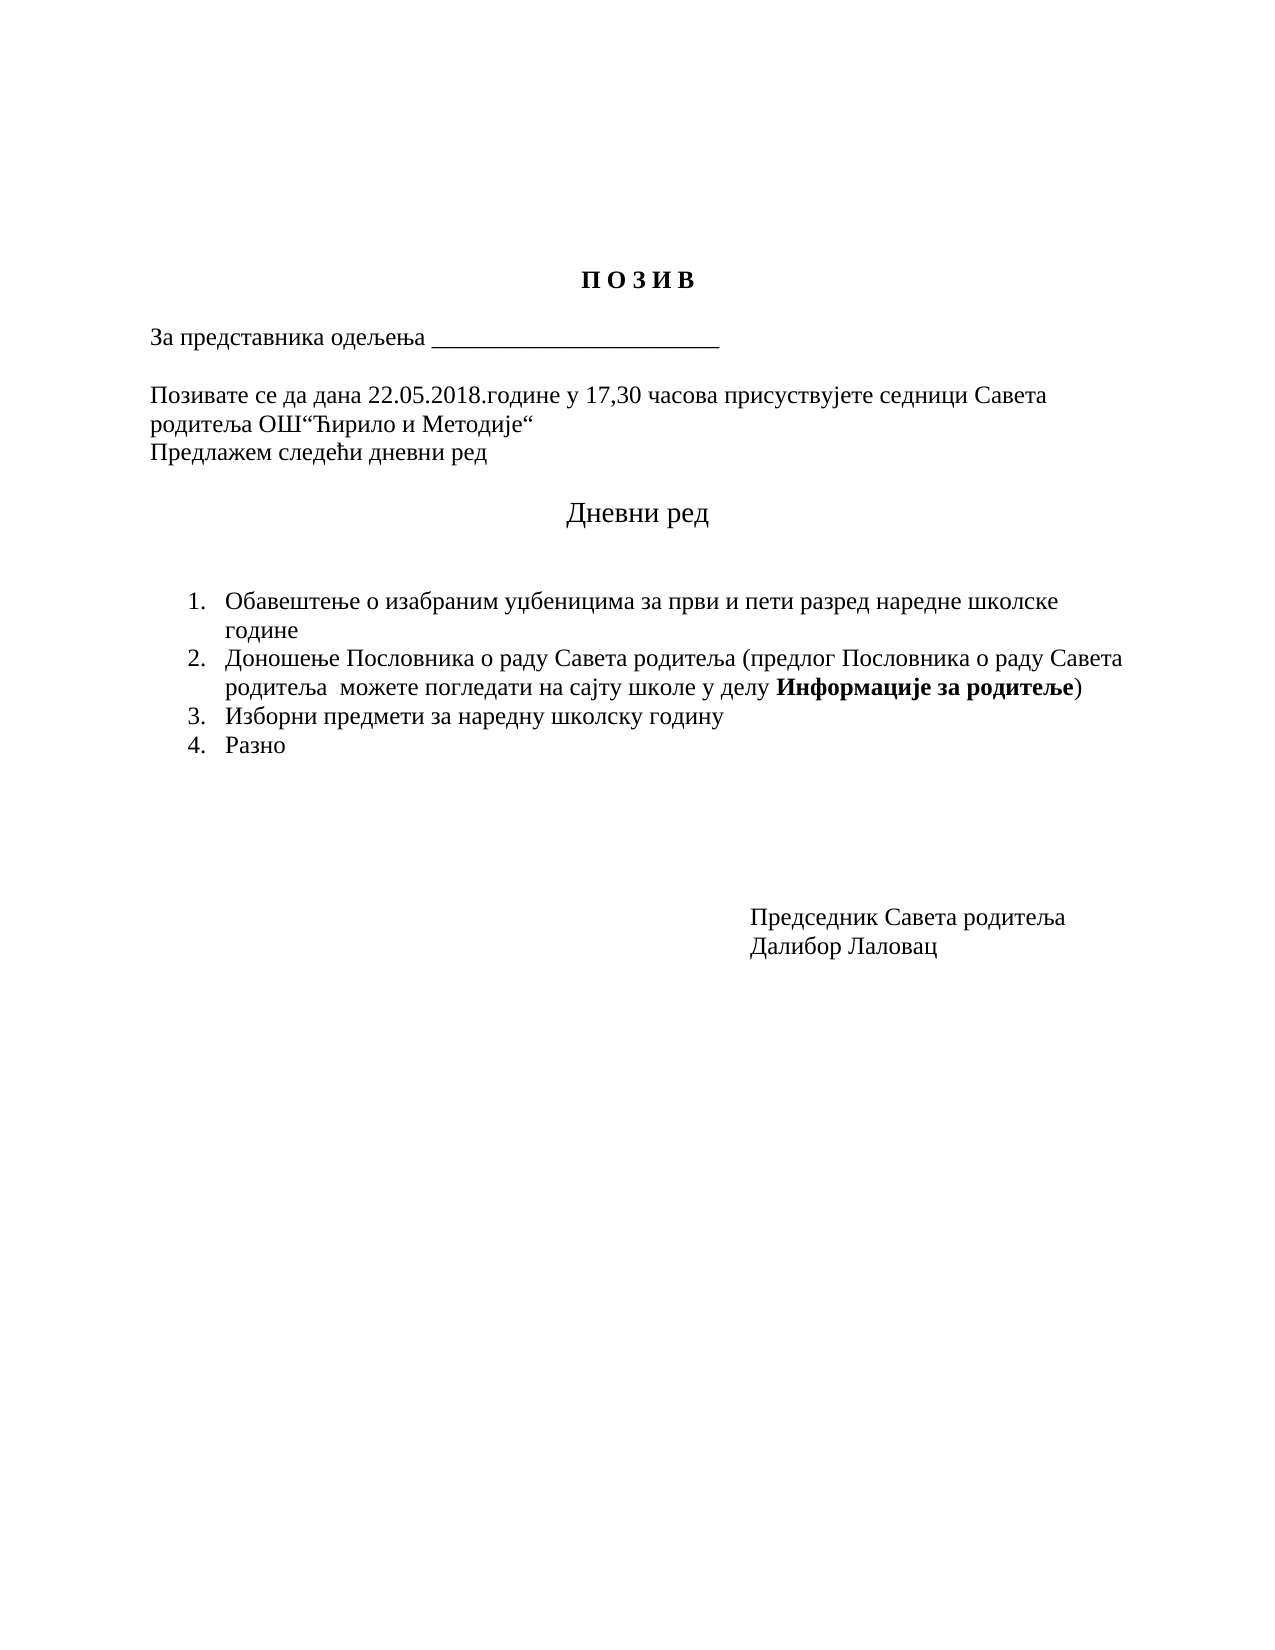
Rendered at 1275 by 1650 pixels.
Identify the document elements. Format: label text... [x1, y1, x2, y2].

text П О З И В [150, 265, 1125, 294]
text Позивате се да дана 22.05.2018.године у 17,30 часова присуствујете седници Савета родитеља ОШ“Ћирило и Методије“ [150, 380, 1125, 437]
text Предлажем следећи дневни ред [150, 437, 1125, 466]
text За представника одељења _______________________ [150, 322, 1125, 351]
text Председник Савета родитеља [750, 902, 1125, 931]
list Разно [187, 730, 1125, 758]
text Далибор Лаловац [750, 931, 1125, 960]
list Доношење Пословника о раду Савета родитеља (предлог Пословника о раду Савета родитеља можете погледати на сајту школе у делу Информације за родитеље) [187, 643, 1125, 701]
text Дневни ред [150, 495, 1125, 528]
list Обавештење о изабраним уџбеницима за први и пети разред наредне школске године [187, 586, 1125, 643]
list Изборни предмети за наредну школску годину [187, 701, 1125, 730]
